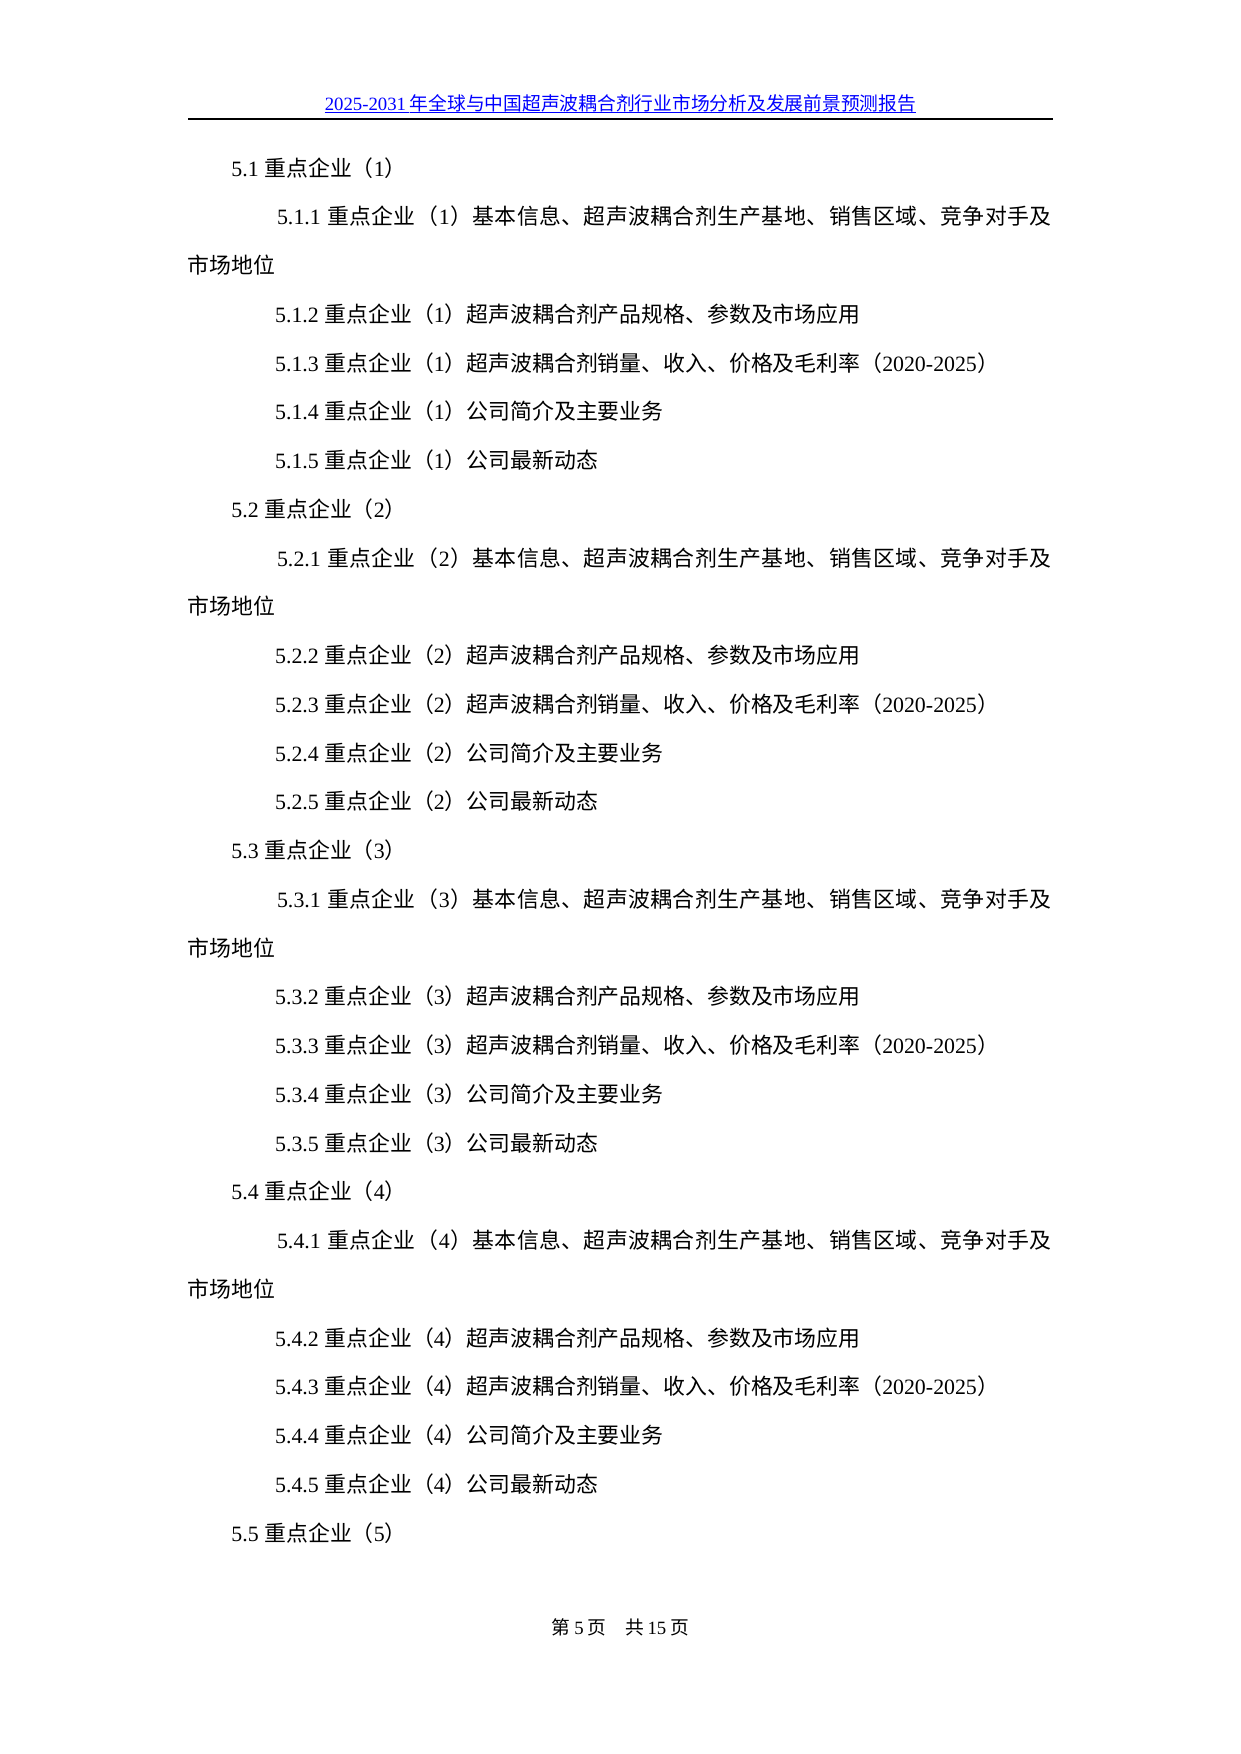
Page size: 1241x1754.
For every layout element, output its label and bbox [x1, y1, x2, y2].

text [187, 150, 1053, 1548]
